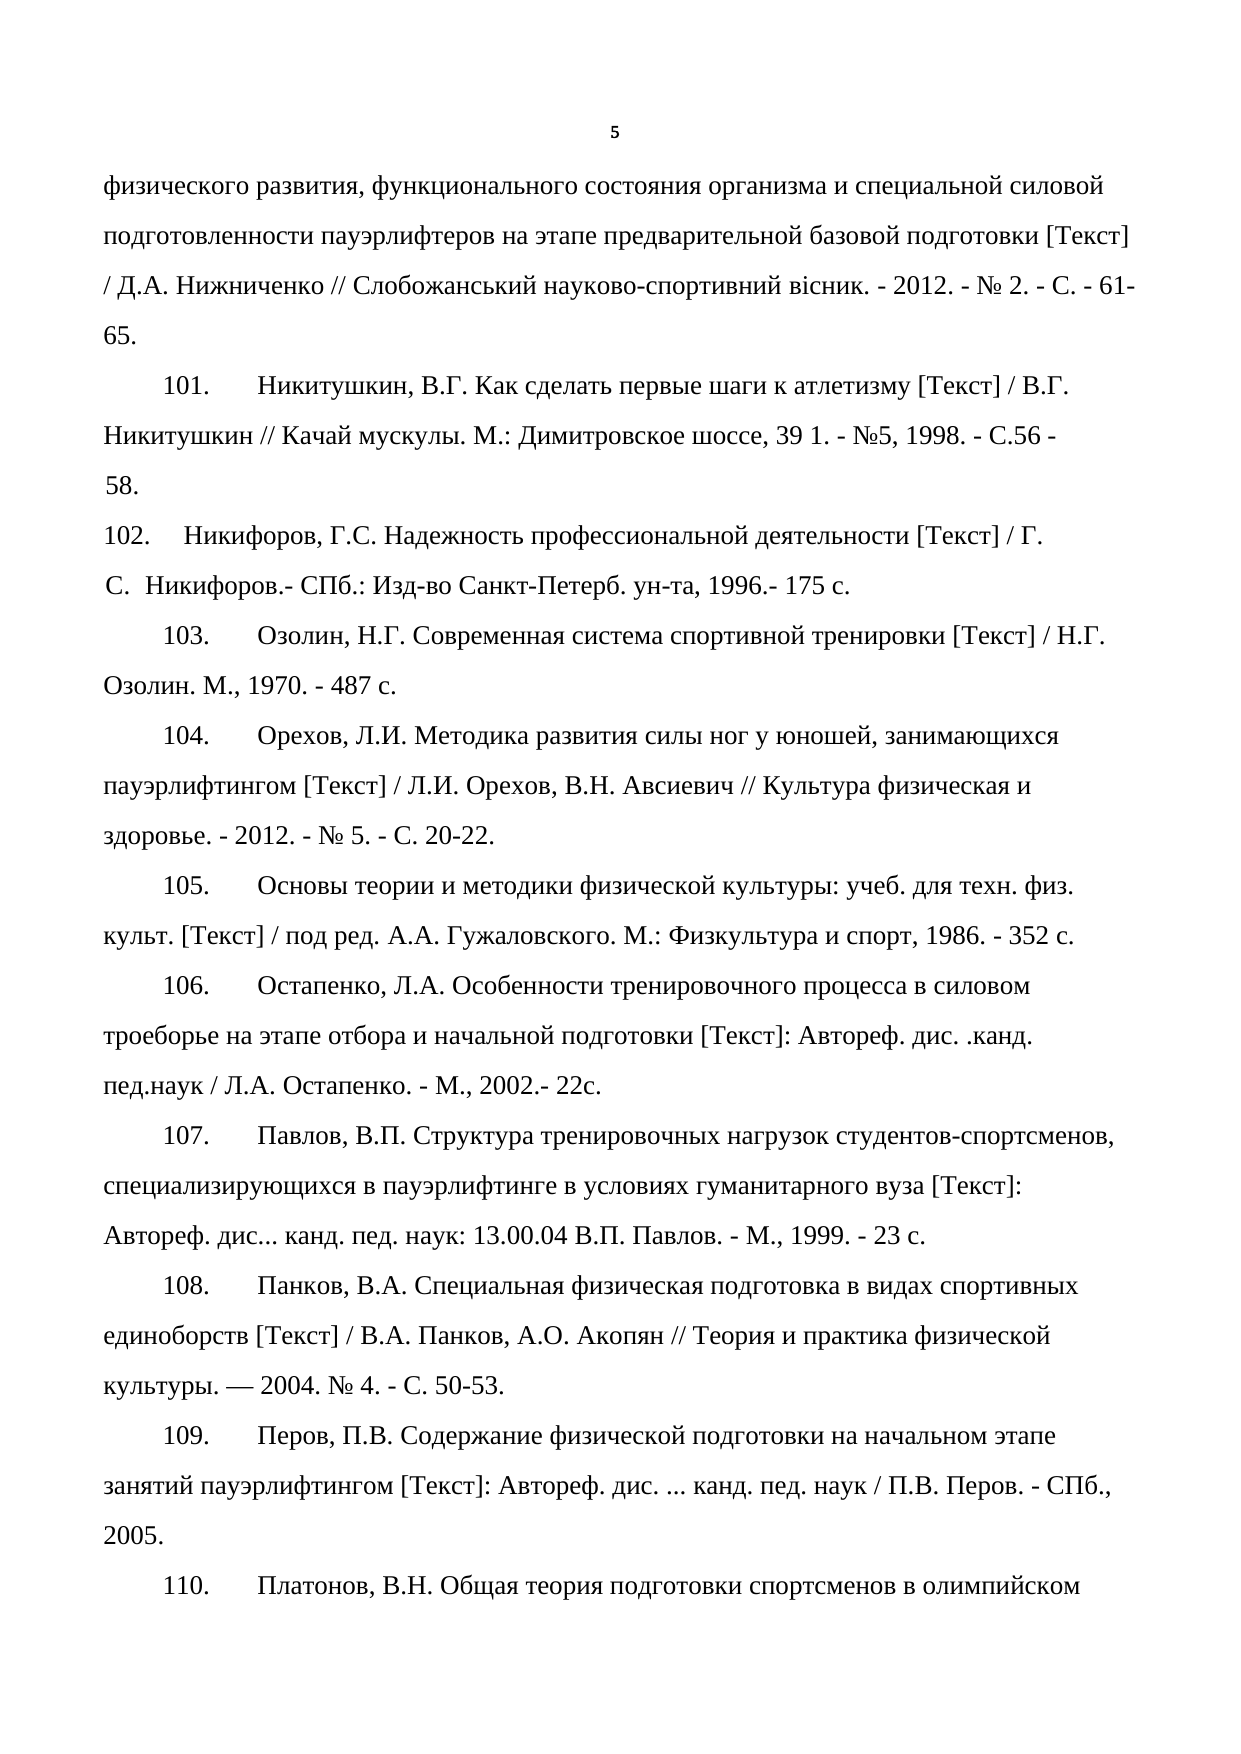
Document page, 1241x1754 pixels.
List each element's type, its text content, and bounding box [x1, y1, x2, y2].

list Павлов, В.П. Структура тренировочных нагрузок студентов-спортсменов, специализирующихся в пауэрлифтинге в условиях гуманитарного вуза [Текст]: Автореф. дис... канд. пед. наук: 13.00.04 В.П. Павлов. - М., 1999. - 23 с. [103, 1104, 1136, 1254]
list Перов, П.В. Содержание физической подготовки на начальном этапе занятий пауэрлифтингом [Текст]: Автореф. дис. ... канд. пед. наук / П.В. Перов. - СПб., 2005. [103, 1404, 1136, 1554]
list Никифоров, Г.С. Надежность профессиональной деятельности [Текст] / Г. [103, 504, 1138, 554]
list Панков, В.А. Специальная физическая подготовка в видах спортивных единоборств [Текст] / В.А. Панков, А.О. Акопян // Теория и практика физической культуры. — 2004. № 4. - С. 50-53. [103, 1254, 1136, 1404]
list Никитушкин, В.Г. Как сделать первые шаги к атлетизму [Текст] / В.Г. Никитушкин // Качай мускулы. М.: Димитровское шоссе, 39 1. - №5, 1998. - С.56 - [103, 354, 1136, 454]
list Орехов, Л.И. Методика развития силы ног у юношей, занимающихся пауэрлифтингом [Текст] / Л.И. Орехов, В.Н. Авсиевич // Культура физическая и здоровье. - 2012. - № 5. - С. 20-22. [103, 704, 1136, 854]
list Основы теории и методики физической культуры: учеб. для техн. физ. культ. [Текст] / под ред. A.A. Гужаловского. М.: Физкультура и спорт, 1986. - 352 с. [103, 854, 1136, 954]
text 58. [105, 454, 1138, 504]
list Озолин, Н.Г. Современная система спортивной тренировки [Текст] / Н.Г. Озолин. М., 1970. - 487 с. [103, 604, 1136, 704]
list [103, 154, 1136, 354]
text С. Никифоров.- СПб.: Изд-во Санкт-Петерб. ун-та, 1996.- 175 с. [105, 554, 1138, 604]
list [103, 1554, 1136, 1604]
list Остапенко, Л.А. Особенности тренировочного процесса в силовом троеборье на этапе отбора и начальной подготовки [Текст]: Автореф. дис. .канд. пед.наук / Л.А. Остапенко. - М., 2002.- 22с. [103, 954, 1136, 1104]
